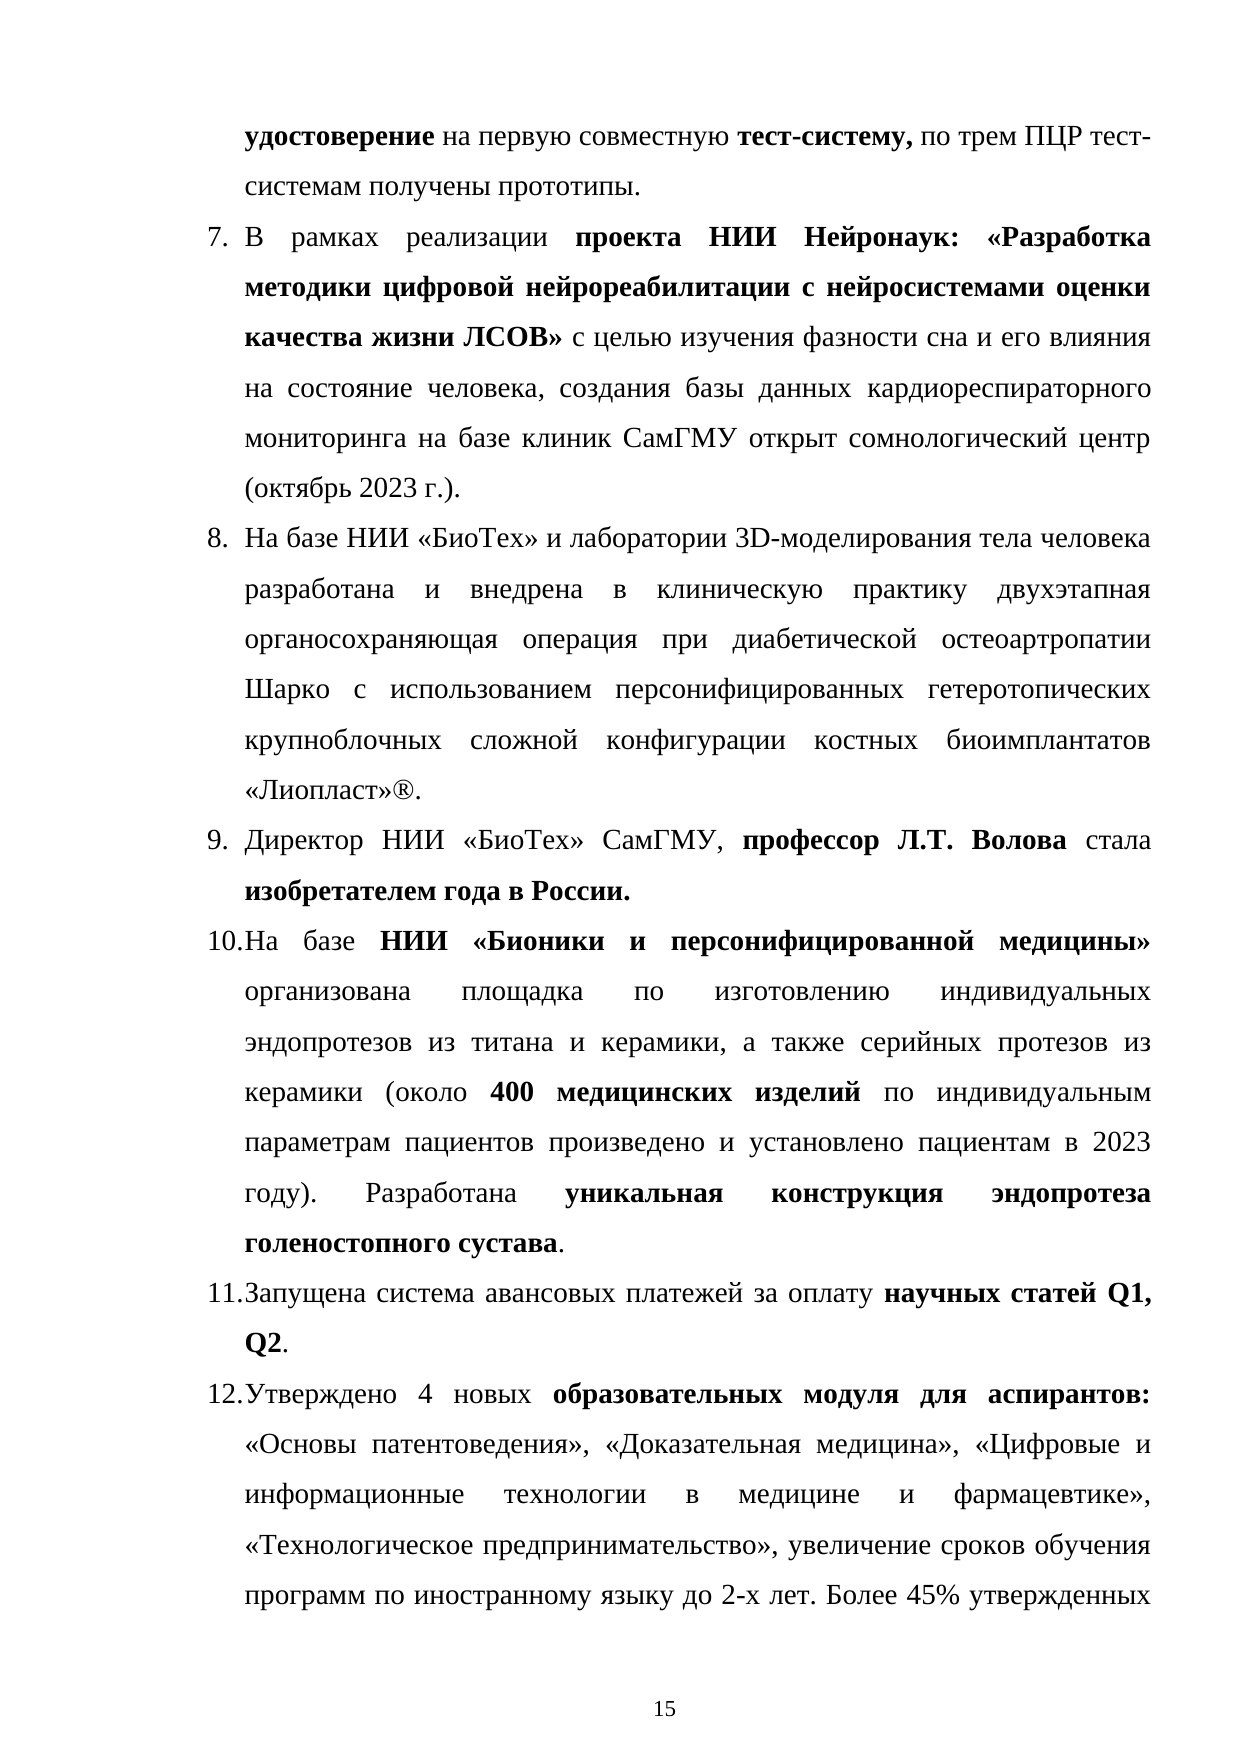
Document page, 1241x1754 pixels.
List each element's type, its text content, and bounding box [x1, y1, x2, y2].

list На базе НИИ «БиоТех» и лаборатории 3D-моделирования тела человека разработана и внедрена в клиническую практику двухэтапная органосохраняющая операция при диабетической остеоартропатии Шарко с использованием персонифицированных гетеротопических крупноблочных сложной конфигурации костных биоимплантатов «Лиопласт»®. [207, 521, 1152, 806]
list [207, 1376, 1152, 1611]
list Запущена система авансовых платежей за оплату научных статей Q1, Q2. [207, 1275, 1152, 1359]
list Директор НИИ «БиоТех» СамГМУ, профессор Л.Т. Волова стала изобретателем года в России. [207, 822, 1152, 906]
list На базе НИИ «Бионики и персонифицированной медицины» организована площадка по изготовлению индивидуальных эндопротезов из титана и керамики, а также серийных протезов из керамики (около 400 медицинских изделий по индивидуальным параметрам пациентов произведено и установлено пациентам в 2023 году). Разработана уникальная конструкция эндопротеза голеностопного сустава. [207, 923, 1152, 1258]
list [207, 118, 1152, 202]
list В рамках реализации проекта НИИ Нейронаук: «Разработка методики цифровой нейрореабилитации с нейросистемами оценки качества жизни ЛСОВ» с целью изучения фазности сна и его влияния на состояние человека, создания базы данных кардиореспираторного мониторинга на базе клиник СамГМУ открыт сомнологический центр (октябрь 2023 г.). [207, 219, 1152, 504]
